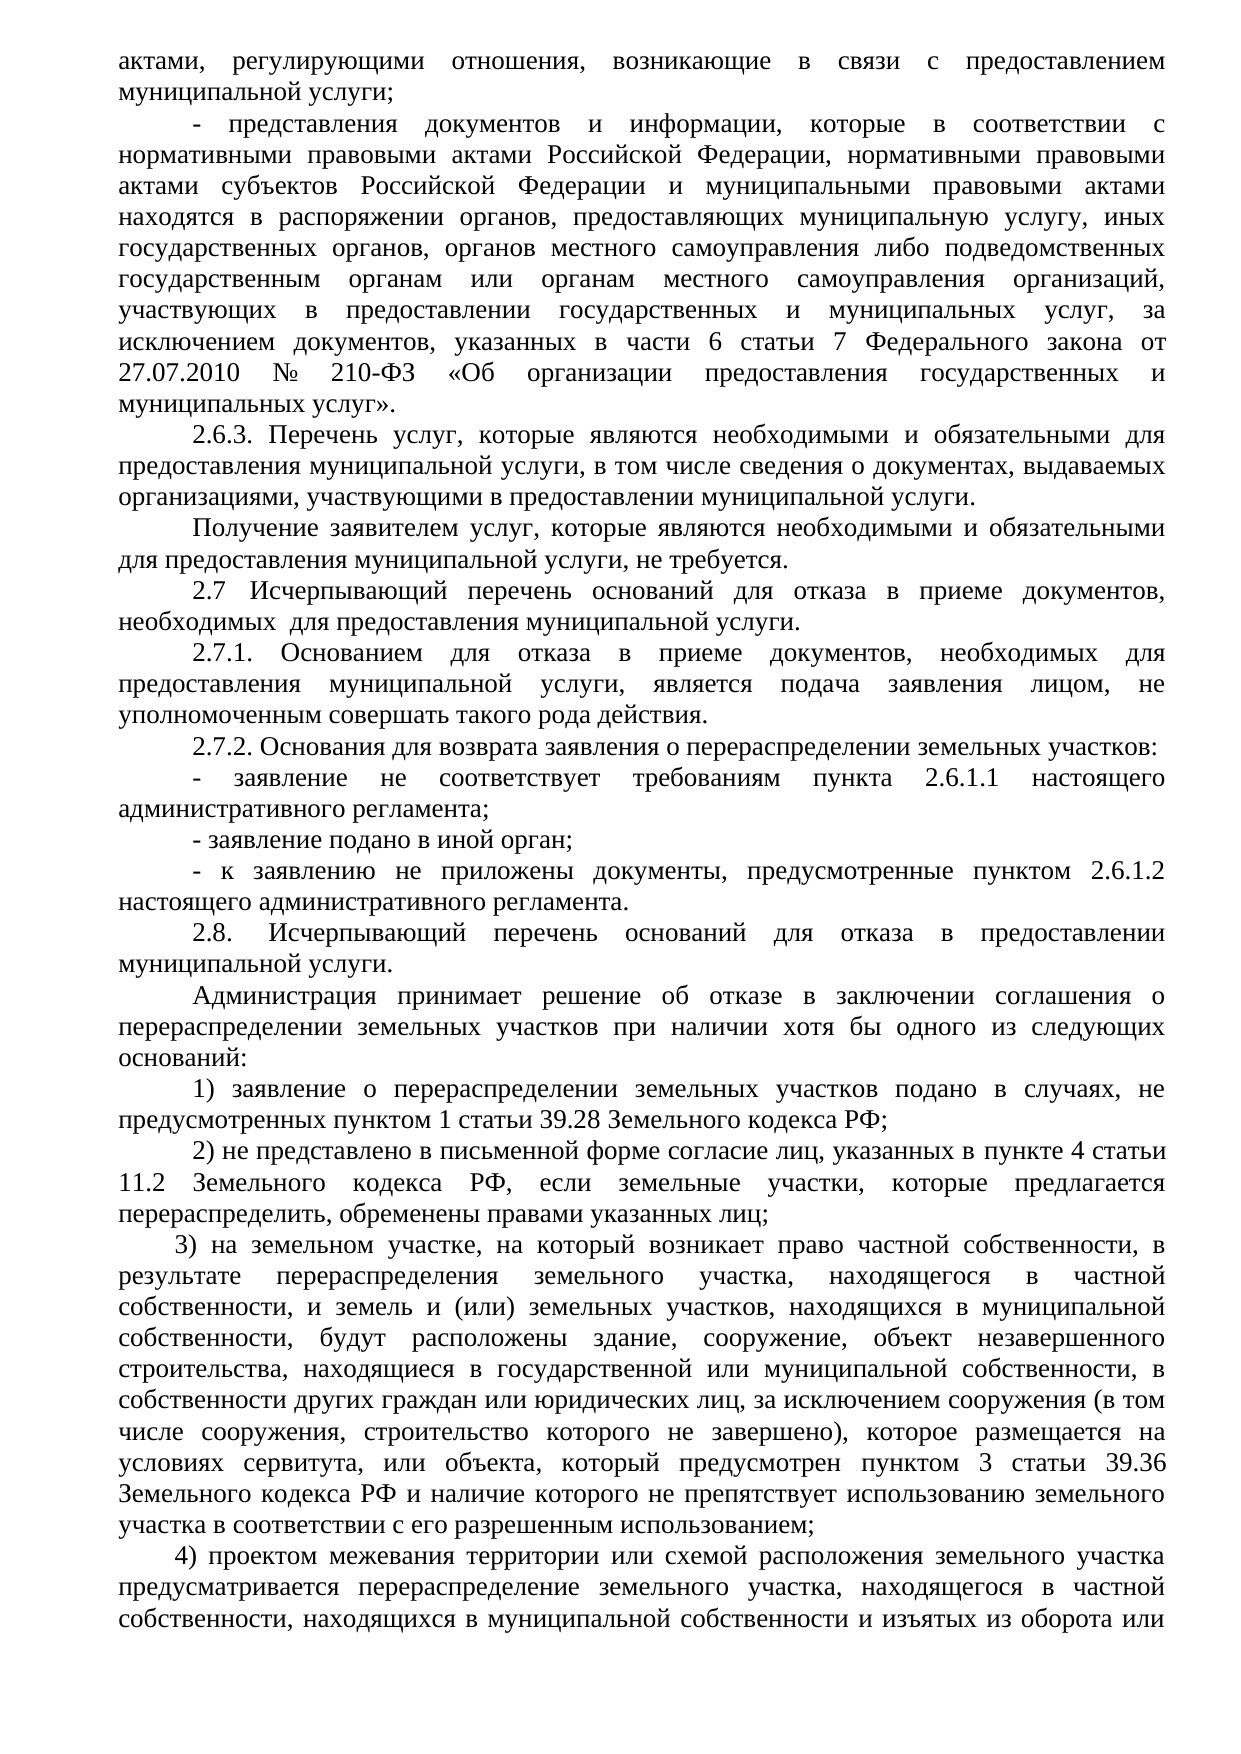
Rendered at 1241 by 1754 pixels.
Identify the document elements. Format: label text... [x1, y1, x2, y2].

text Администрация принимает решение об отказе в заключении соглашения о перераспределении земельных участков при наличии хотя бы одного из следующих оснований: [118, 979, 1167, 1072]
text 2) не представлено в письменной форме согласие лиц, указанных в пункте 4 статьи 11.2 Земельного кодекса РФ, если земельные участки, которые предлагается перераспределить, обременены правами указанных лиц; [118, 1134, 1167, 1228]
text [118, 44, 1167, 107]
list Исчерпывающий перечень оснований для отказа в приеме документов, необходимых для предоставления муниципальной услуги. [118, 574, 1167, 636]
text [118, 1539, 1167, 1633]
text - к заявлению не приложены документы, предусмотренные пунктом 2.6.1.2 настоящего административного регламента. [118, 854, 1167, 916]
text - заявление подано в иной орган; [118, 823, 1167, 854]
text 3) на земельном участке, на который возникает право частной собственности, в результате перераспределения земельного участка, находящегося в частной собственности, и земель и (или) земельных участков, находящихся в муниципальной собственности, будут расположены здание, сооружение, объект незавершенного строительства, находящиеся в государственной или муниципальной собственности, в собственности других граждан или юридических лиц, за исключением сооружения (в том числе сооружения, строительство которого не завершено), которое размещается на условиях сервитута, или объекта, который предусмотрен пунктом 3 статьи 39.36 Земельного кодекса РФ и наличие которого не препятствует использованию земельного участка в соответствии с его разрешенным использованием; [118, 1228, 1167, 1539]
list Исчерпывающий перечень оснований для отказа в предоставлении муниципальной услуги. [118, 916, 1167, 979]
text Получение заявителем услуг, которые являются необходимыми и обязательными для предоставления муниципальной услуги, не требуется. [118, 512, 1167, 574]
text 1) заявление о перераспределении земельных участков подано в случаях, не предусмотренных пунктом 1 статьи 39.28 Земельного кодекса РФ; [118, 1072, 1167, 1134]
text 2.7.1. Основанием для отказа в приеме документов, необходимых для предоставления муниципальной услуги, является подача заявления лицом, не уполномоченным совершать такого рода действия. [118, 636, 1167, 729]
text 2.6.3. Перечень услуг, которые являются необходимыми и обязательными для предоставления муниципальной услуги, в том числе сведения о документах, выдаваемых организациями, участвующими в предоставлении муниципальной услуги. [118, 418, 1167, 512]
text - представления документов и информации, которые в соответствии с нормативными правовыми актами Российской Федерации, нормативными правовыми актами субъектов Российской Федерации и муниципальными правовыми актами находятся в распоряжении органов, предоставляющих муниципальную услугу, иных государственных органов, органов местного самоуправления либо подведомственных государственным органам или органам местного самоуправления организаций, участвующих в предоставлении государственных и муниципальных услуг, за исключением документов, указанных в части 6 статьи 7 Федерального закона от 27.07.2010 № 210-ФЗ «Об организации предоставления государственных и муниципальных услуг». [118, 107, 1167, 418]
text - заявление не соответствует требованиям пункта 2.6.1.1 настоящего административного регламента; [118, 761, 1167, 823]
text 2.7.2. Основания для возврата заявления о перераспределении земельных участков: [118, 729, 1167, 761]
